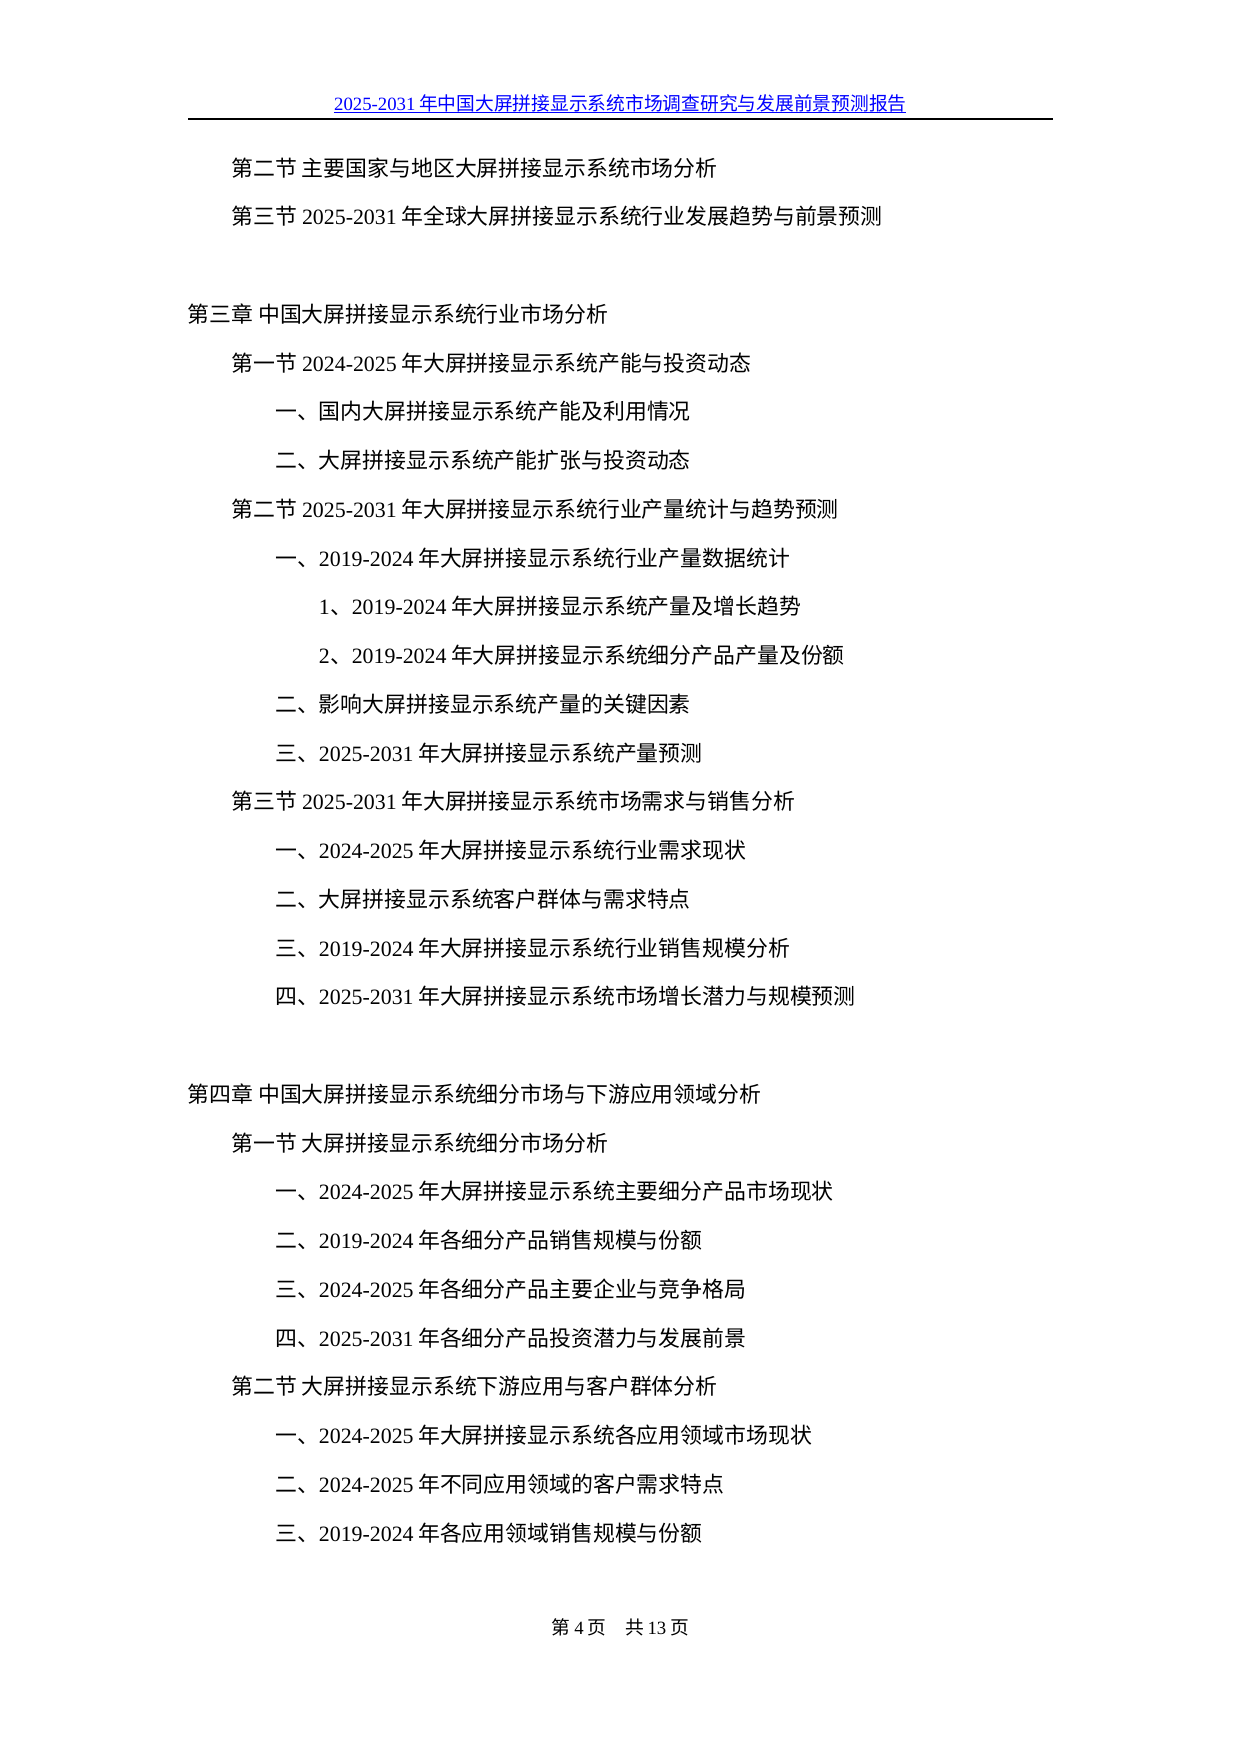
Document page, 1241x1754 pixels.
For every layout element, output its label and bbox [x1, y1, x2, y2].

text [187, 150, 1053, 1548]
